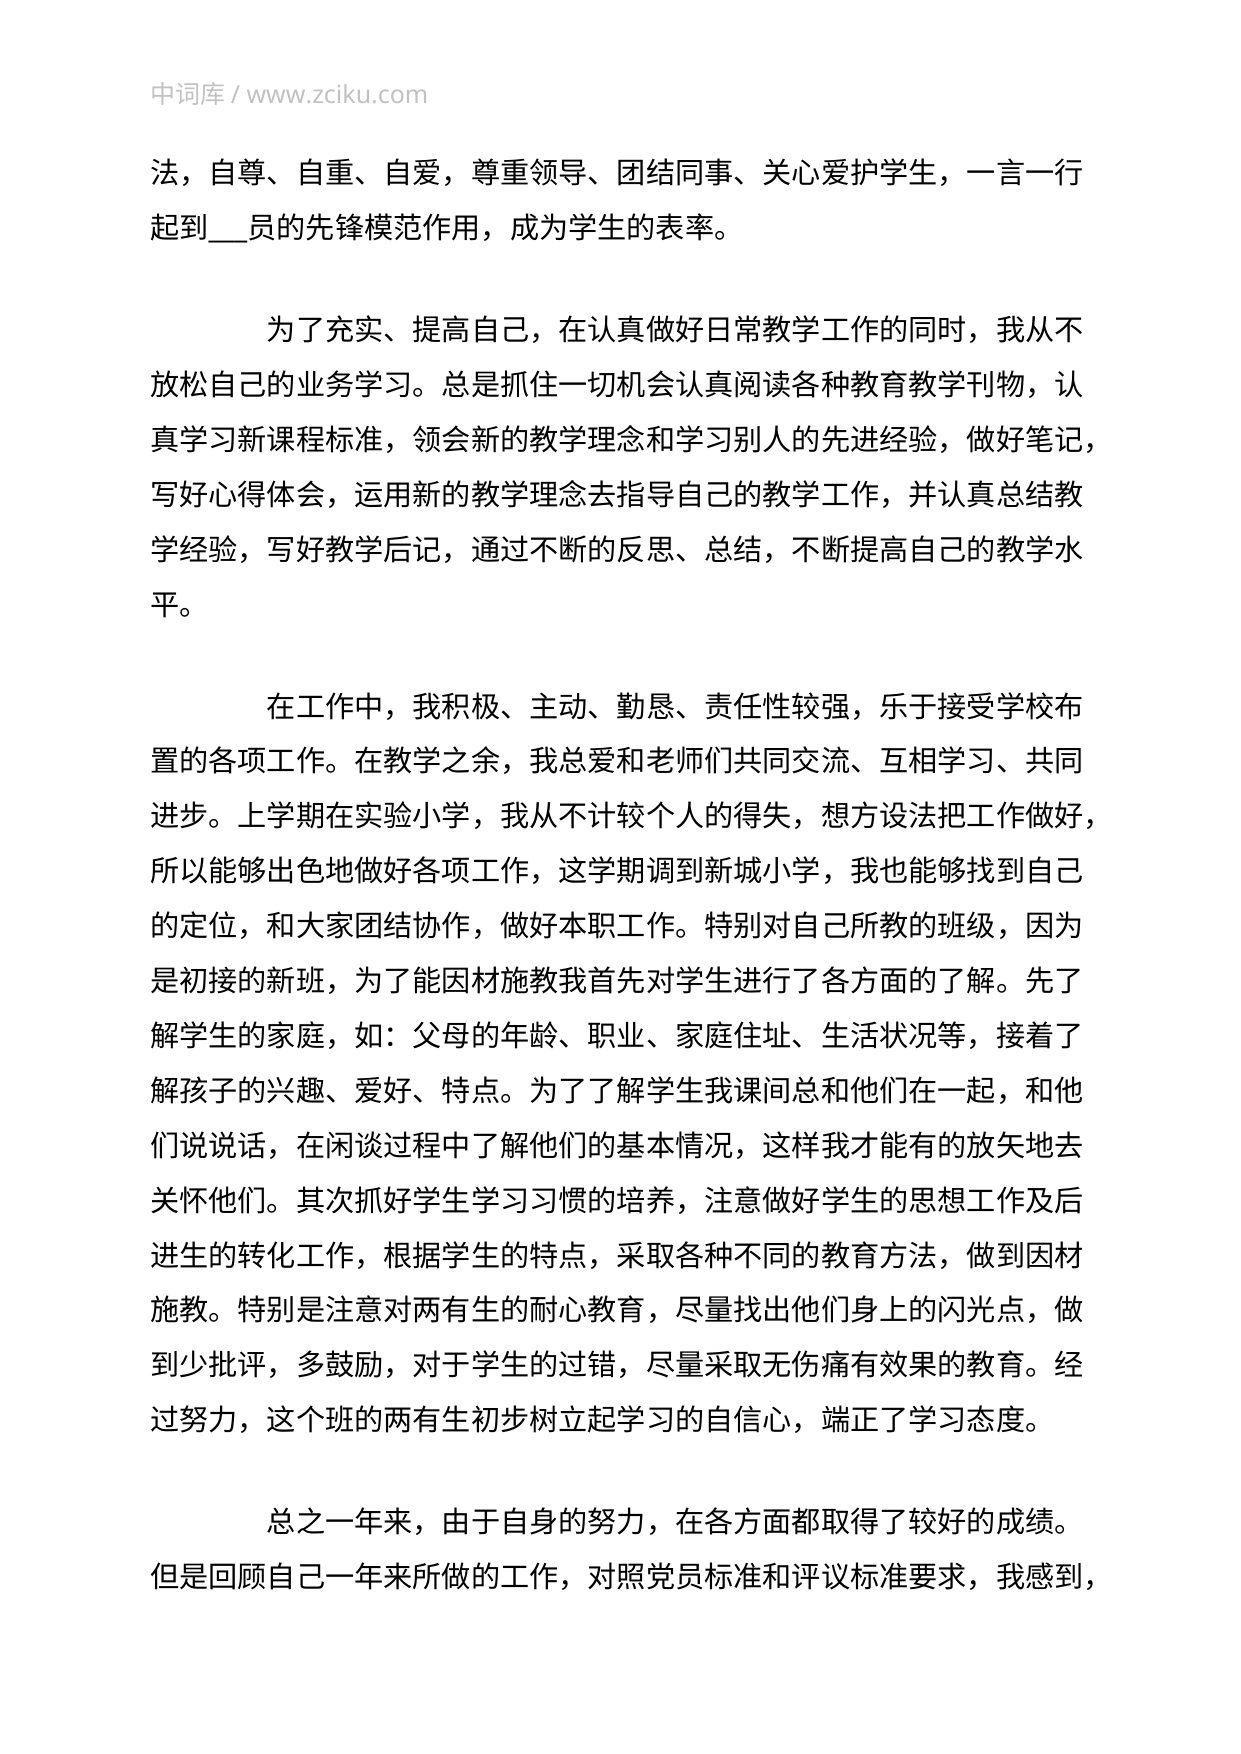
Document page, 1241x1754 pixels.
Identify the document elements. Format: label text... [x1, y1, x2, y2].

text 在工作中，我积极、主动、勤恳、责任性较强，乐于接受学校布置的各项工作。在教学之余，我总爱和老师们共同交流、互相学习、共同进步。上学期在实验小学，我从不计较个人的得失，想方设法把工作做好，所以能够出色地做好各项工作，这学期调到新城小学，我也能够找到自己的定位，和大家团结协作，做好本职工作。特别对自己所教的班级，因为是初接的新班，为了能因材施教我首先对学生进行了各方面的了解。先了解学生的家庭，如：父母的年龄、职业、家庭住址、生活状况等，接着了解孩子的兴趣、爱好、特点。为了了解学生我课间总和他们在一起，和他们说说话，在闲谈过程中了解他们的基本情况，这样我才能有的放矢地去关怀他们。其次抓好学生学习习惯的培养，注意做好学生的思想工作及后进生的转化工作，根据学生的特点，采取各种不同的教育方法，做到因材施教。特别是注意对两有生的耐心教育，尽量找出他们身上的闪光点，做到少批评，多鼓励，对于学生的过错，尽量采取无伤痛有效果的教育。经过努力，这个班的两有生初步树立起学习的自信心，端正了学习态度。 [150, 683, 1090, 1439]
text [150, 1498, 1090, 1596]
text 为了充实、提高自己，在认真做好日常教学工作的同时，我从不放松自己的业务学习。总是抓住一切机会认真阅读各种教育教学刊物，认真学习新课程标准，领会新的教学理念和学习别人的先进经验，做好笔记，写好心得体会，运用新的教学理念去指导自己的教学工作，并认真总结教学经验，写好教学后记，通过不断的反思、总结，不断提高自己的教学水平。 [150, 307, 1090, 624]
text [150, 150, 1090, 247]
